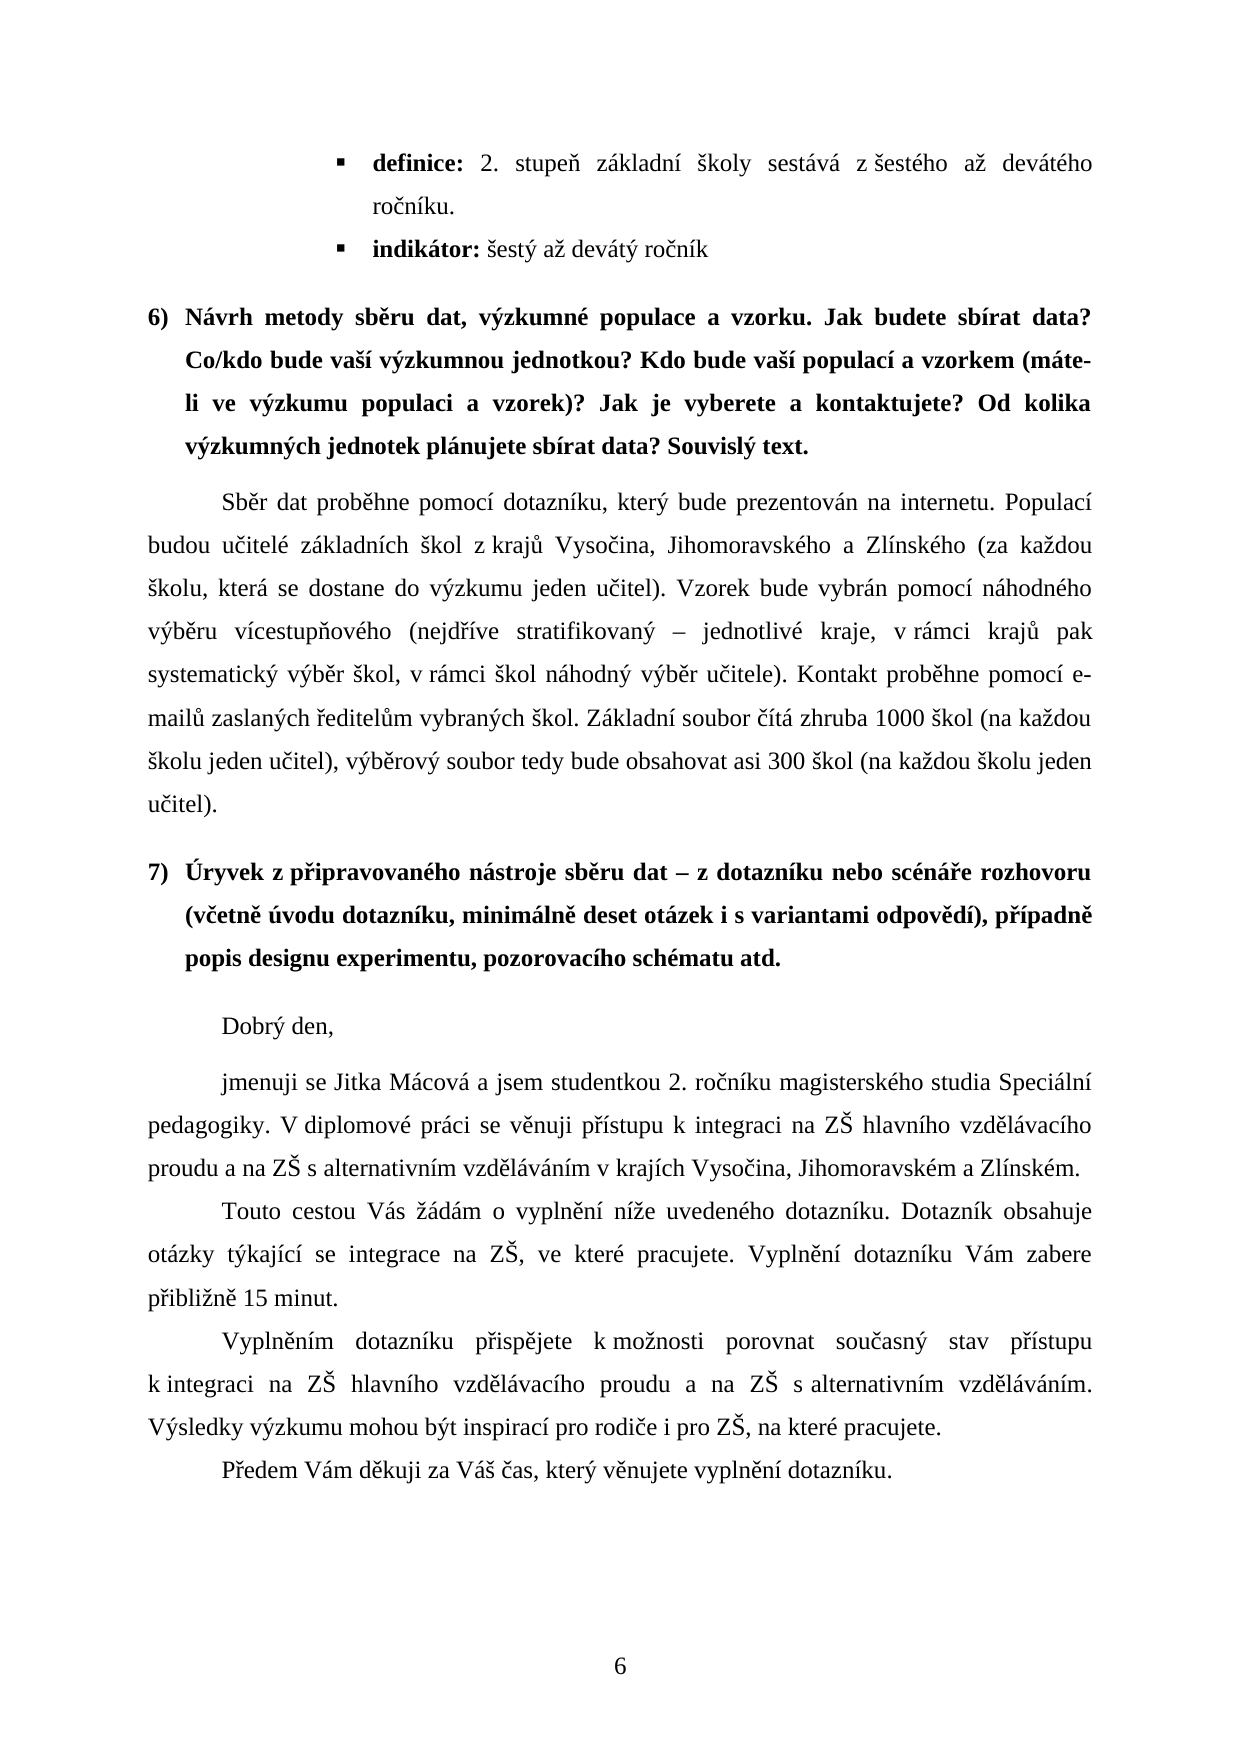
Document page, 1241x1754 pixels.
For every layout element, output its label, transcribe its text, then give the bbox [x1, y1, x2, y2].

text Sběr dat proběhne pomocí dotazníku, který bude prezentován na internetu. Populací budou učitelé základních škol z krajů Vysočina, Jihomoravského a Zlínského (za každou školu, která se dostane do výzkumu jeden učitel). Vzorek bude vybrán pomocí náhodného výběru vícestupňového (nejdříve stratifikovaný – jednotlivé kraje, v rámci krajů pak systematický výběr škol, v rámci škol náhodný výběr učitele). Kontakt proběhne pomocí e-mailů zaslaných ředitelům vybraných škol. Základní soubor čítá zhruba 1000 škol (na každou školu jeden učitel), výběrový soubor tedy bude obsahovat asi 300 škol (na každou školu jeden učitel). [148, 487, 1093, 818]
text jmenuji se Jitka Mácová a jsem studentkou 2. ročníku magisterského studia Speciální pedagogiky. V diplomové práci se věnuji přístupu k integraci na ZŠ hlavního vzdělávacího proudu a na ZŠ s alternativním vzděláváním v krajích Vysočina, Jihomoravském a Zlínském. [148, 1067, 1093, 1182]
text Předem Vám děkuji za Váš čas, který věnujete vyplnění dotazníku. [148, 1455, 1093, 1484]
list Návrh metody sběru dat, výzkumné populace a vzorku. Jak budete sbírat data? Co/kdo bude vaší výzkumnou jednotkou? Kdo bude vaší populací a vzorkem (máte-li ve výzkumu populaci a vzorek)? Jak je vyberete a kontaktujete? Od kolika výzkumných jednotek plánujete sbírat data? Souvislý text. [148, 302, 1093, 460]
text Vyplněním dotazníku přispějete k možnosti porovnat současný stav přístupu k integraci na ZŠ hlavního vzdělávacího proudu a na ZŠ s alternativním vzděláváním. Výsledky výzkumu mohou být inspirací pro rodiče i pro ZŠ, na které pracujete. [148, 1326, 1093, 1441]
list definice: 2. stupeň základní školy sestává z šestého až devátého ročníku. [335, 148, 1093, 219]
text Touto cestou Vás žádám o vyplnění níže uvedeného dotazníku. Dotazník obsahuje otázky týkající se integrace na ZŠ, ve které pracujete. Vyplnění dotazníku Vám zabere přibližně 15 minut. [148, 1196, 1093, 1311]
list indikátor: šestý až devátý ročník [335, 234, 1093, 263]
list Úryvek z připravovaného nástroje sběru dat – z dotazníku nebo scénáře rozhovoru (včetně úvodu dotazníku, minimálně deset otázek i s variantami odpovědí), případně popis designu experimentu, pozorovacího schématu atd. [148, 857, 1093, 972]
text Dobrý den, [148, 1011, 1093, 1040]
